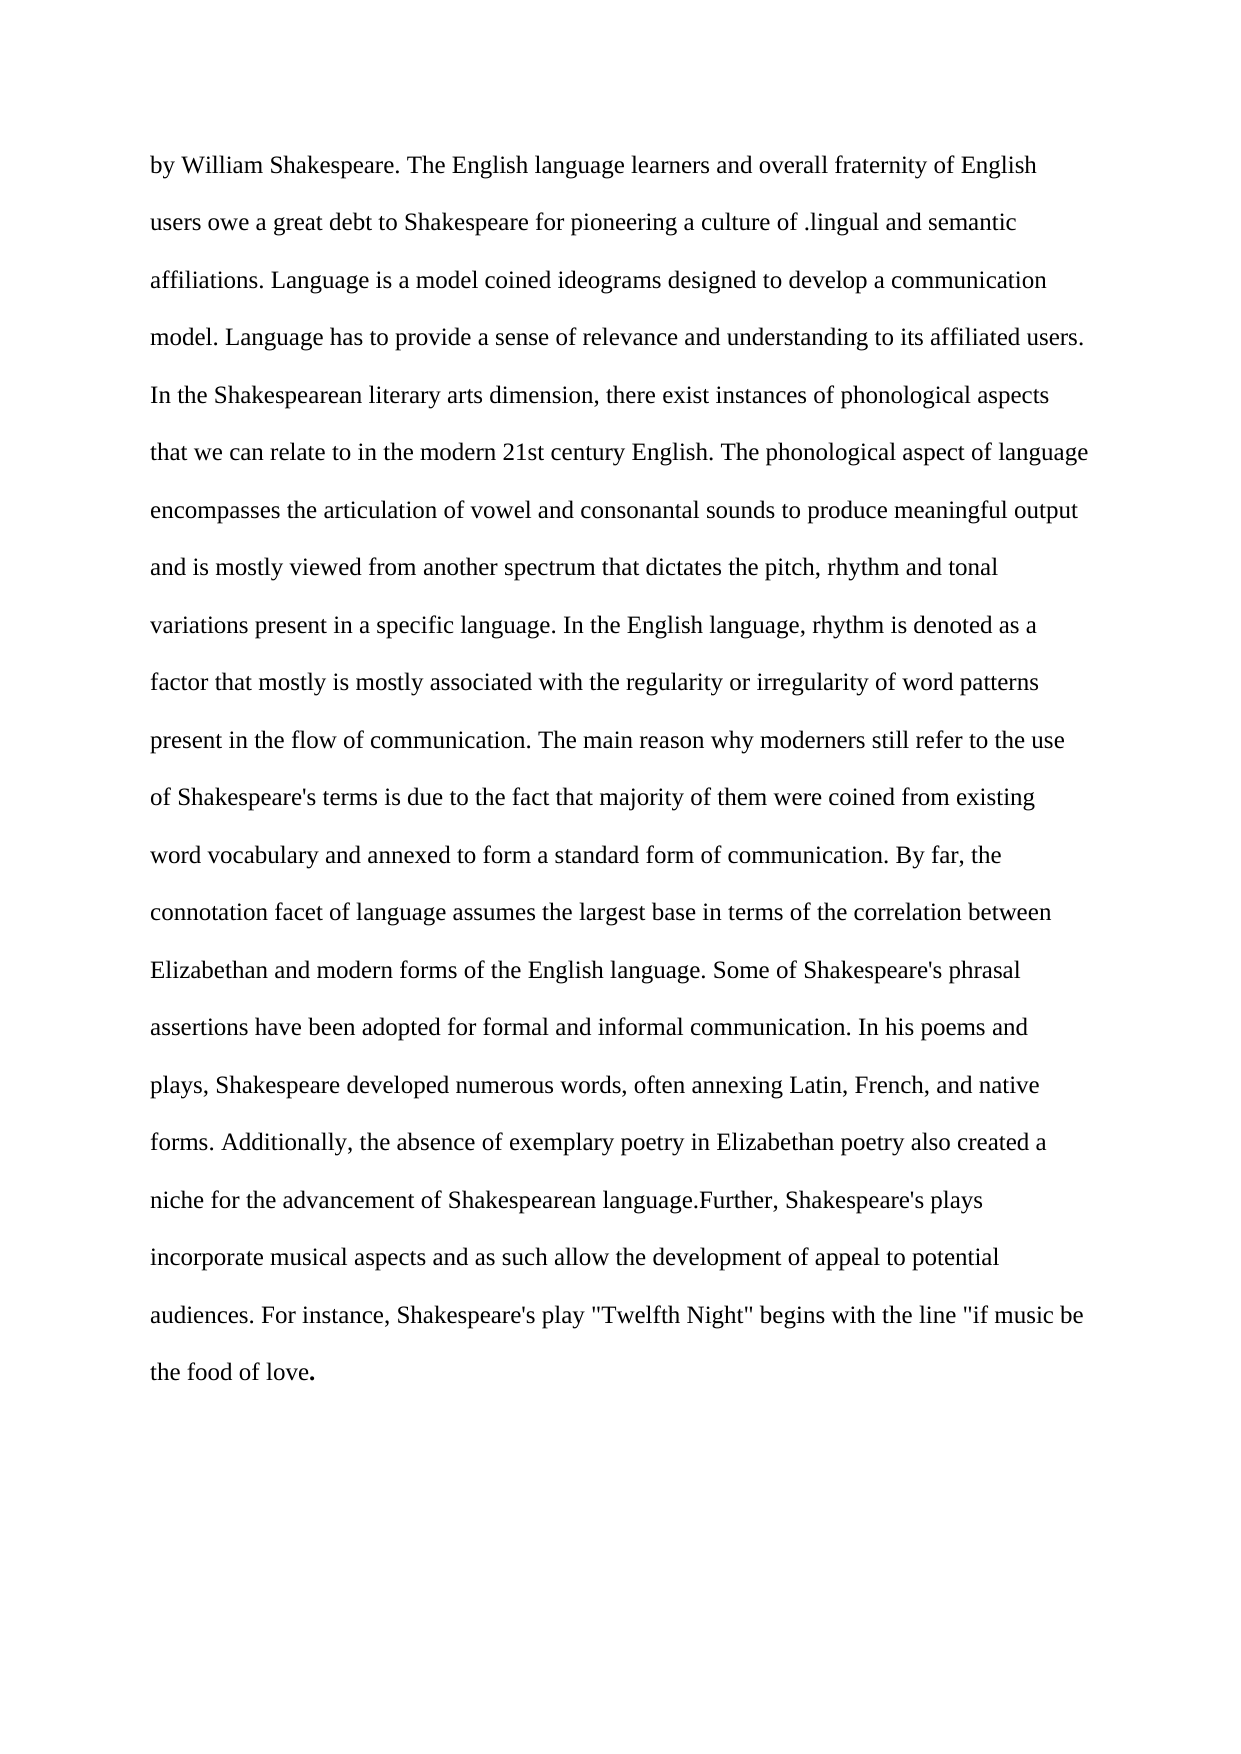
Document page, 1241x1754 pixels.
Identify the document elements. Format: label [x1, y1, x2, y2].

text [150, 150, 1090, 1386]
